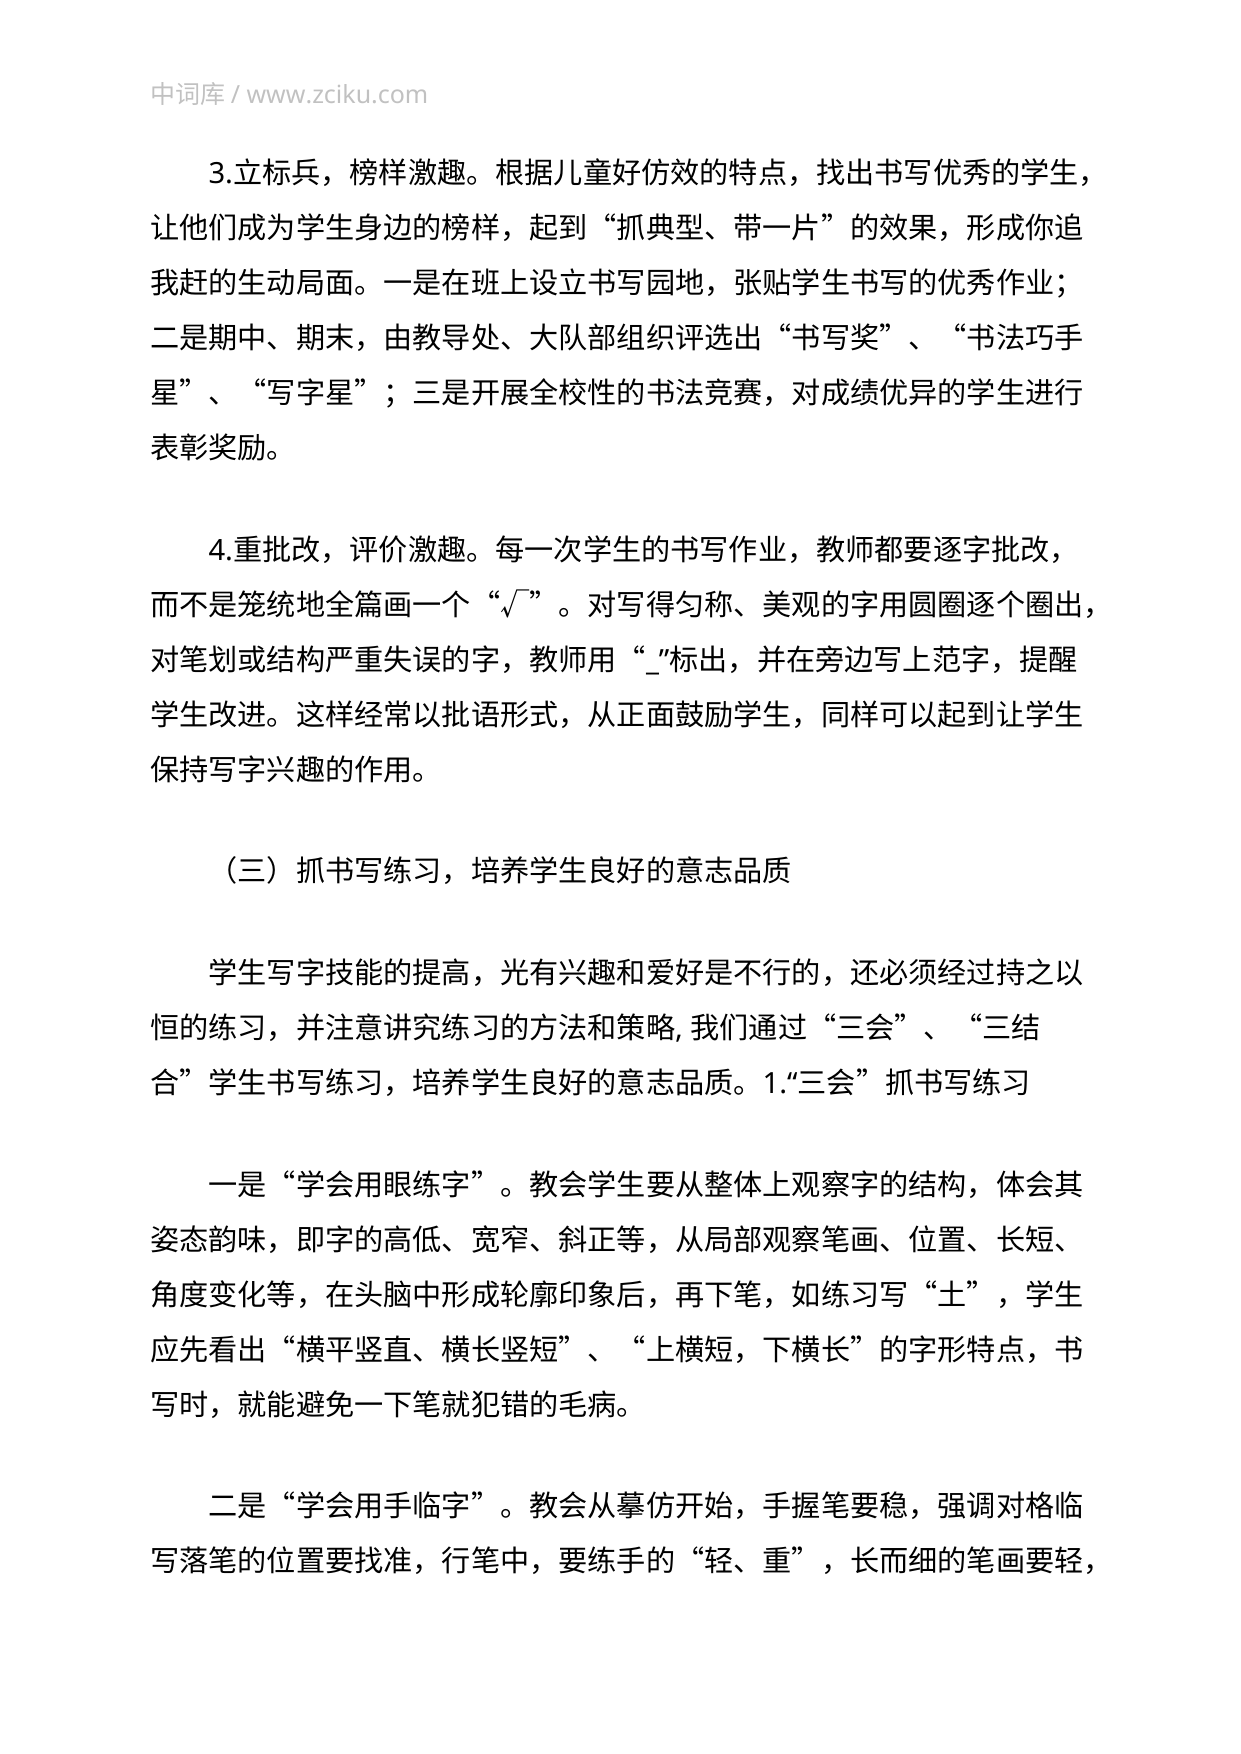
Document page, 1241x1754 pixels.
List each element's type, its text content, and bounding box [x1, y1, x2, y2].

text （三）抓书写练习，培养学生良好的意志品质 [150, 848, 1090, 890]
text 一是“学会用眼练字”。教会学生要从整体上观察字的结构，体会其姿态韵味，即字的高低、宽窄、斜正等，从局部观察笔画、位置、长短、角度变化等，在头脑中形成轮廓印象后，再下笔，如练习写“土”，学生应先看出“横平竖直、横长竖短”、“上横短，下横长”的字形特点，书写时，就能避免一下笔就犯错的毛病。 [150, 1162, 1090, 1423]
text 3.立标兵，榜样激趣。根据儿童好仿效的特点，找出书写优秀的学生，让他们成为学生身边的榜样，起到“抓典型、带一片”的效果，形成你追我赶的生动局面。一是在班上设立书写园地，张贴学生书写的优秀作业；二是期中、期末，由教导处、大队部组织评选出“书写奖”、“书法巧手星”、“写字星”；三是开展全校性的书法竞赛，对成绩优异的学生进行表彰奖励。 [150, 150, 1090, 467]
text 学生写字技能的提高，光有兴趣和爱好是不行的，还必须经过持之以恒的练习，并注意讲究练习的方法和策略, 我们通过“三会”、“三结合”学生书写练习，培养学生良好的意志品质。1.“三会”抓书写练习 [150, 950, 1090, 1102]
text 4.重批改，评价激趣。每一次学生的书写作业，教师都要逐字批改，而不是笼统地全篇画一个“√”。对写得匀称、美观的字用圆圈逐个圈出，对笔划或结构严重失误的字，教师用“_”标出，并在旁边写上范字，提醒学生改进。这样经常以批语形式，从正面鼓励学生，同样可以起到让学生保持写字兴趣的作用。 [150, 526, 1090, 788]
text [150, 1483, 1090, 1580]
